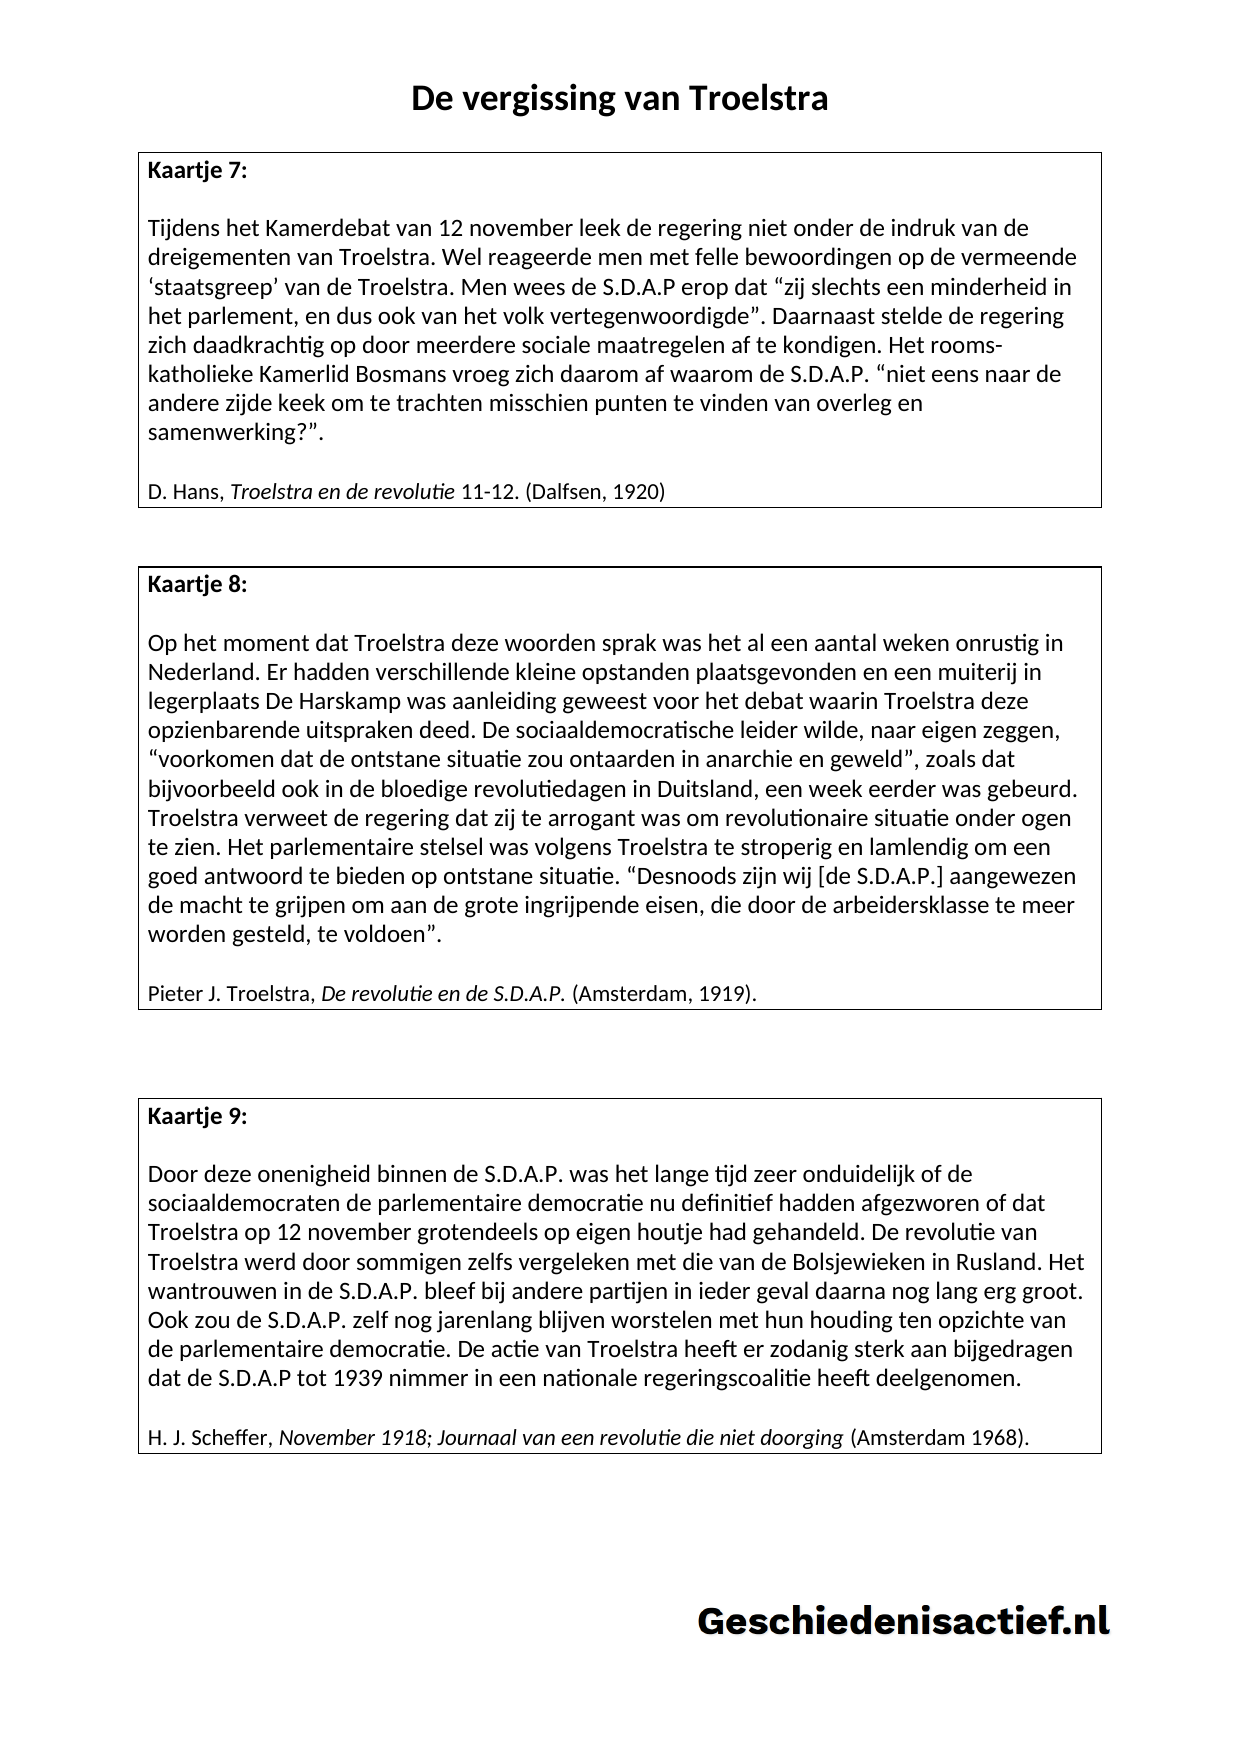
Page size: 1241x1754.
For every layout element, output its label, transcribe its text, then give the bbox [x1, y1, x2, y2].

text Door deze onenigheid binnen de S.D.A.P. was het lange tijd zeer onduidelijk of de sociaaldemocraten de parlementaire democratie nu definitief hadden afgezworen of dat Troelstra op 12 november grotendeels op eigen houtje had gehandeld. De revolutie van Troelstra werd door sommigen zelfs vergeleken met die van de Bolsjewieken in Rusland. Het wantrouwen in de S.D.A.P. bleef bij andere partijen in ieder geval daarna nog lang erg groot. Ook zou de S.D.A.P. zelf nog jarenlang blijven worstelen met hun houding ten opzichte van de parlementaire democratie. De actie van Troelstra heeft er zodanig sterk aan bijgedragen dat de S.D.A.P tot 1939 nimmer in een nationale regeringscoalitie heeft deelgenomen. [148, 1159, 1093, 1392]
text Kaartje 7: [139, 153, 1101, 184]
text Kaartje 9: [139, 1099, 1101, 1130]
picture [677, 1562, 1148, 1678]
text Kaartje 8: [139, 568, 1101, 599]
text Op het moment dat Troelstra deze woorden sprak was het al een aantal weken onrustig in Nederland. Er hadden verschillende kleine opstanden plaatsgevonden en een muiterij in legerplaats De Harskamp was aanleiding geweest voor het debat waarin Troelstra deze opzienbarende uitspraken deed. De sociaaldemocratische leider wilde, naar eigen zeggen, “voorkomen dat de ontstane situatie zou ontaarden in anarchie en geweld”, zoals dat bijvoorbeeld ook in de bloedige revolutiedagen in Duitsland, een week eerder was gebeurd. Troelstra verweet de regering dat zij te arrogant was om revolutionaire situatie onder ogen te zien. Het parlementaire stelsel was volgens Troelstra te stroperig en lamlendig om een goed antwoord te bieden op ontstane situatie. “Desnoods zijn wij [de S.D.A.P.] aangewezen de macht te grijpen om aan de grote ingrijpende eisen, die door de arbeidersklasse te meer worden gesteld, te voldoen”. [148, 628, 1093, 949]
text D. Hans, Troelstra en de revolutie 11-12. (Dalfsen, 1920) [139, 473, 1101, 507]
text Pieter J. Troelstra, De revolutie en de S.D.A.P. (Amsterdam, 1919). [139, 975, 1101, 1009]
text Tijdens het Kamerdebat van 12 november leek de regering niet onder de indruk van de dreigementen van Troelstra. Wel reageerde men met felle bewoordingen op de vermeende ‘staatsgreep’ van de Troelstra. Men wees de S.D.A.P erop dat “zij slechts een minderheid in het parlement, en dus ook van het volk vertegenwoordigde”. Daarnaast stelde de regering zich daadkrachtig op door meerdere sociale maatregelen af te kondigen. Het rooms-katholieke Kamerlid Bosmans vroeg zich daarom af waarom de S.D.A.P. “niet eens naar de andere zijde keek om te trachten misschien punten te vinden van overleg en samenwerking?”. [148, 213, 1093, 447]
text H. J. Scheffer, November 1918; Journaal van een revolutie die niet doorging (Amsterdam 1968). [139, 1418, 1101, 1453]
